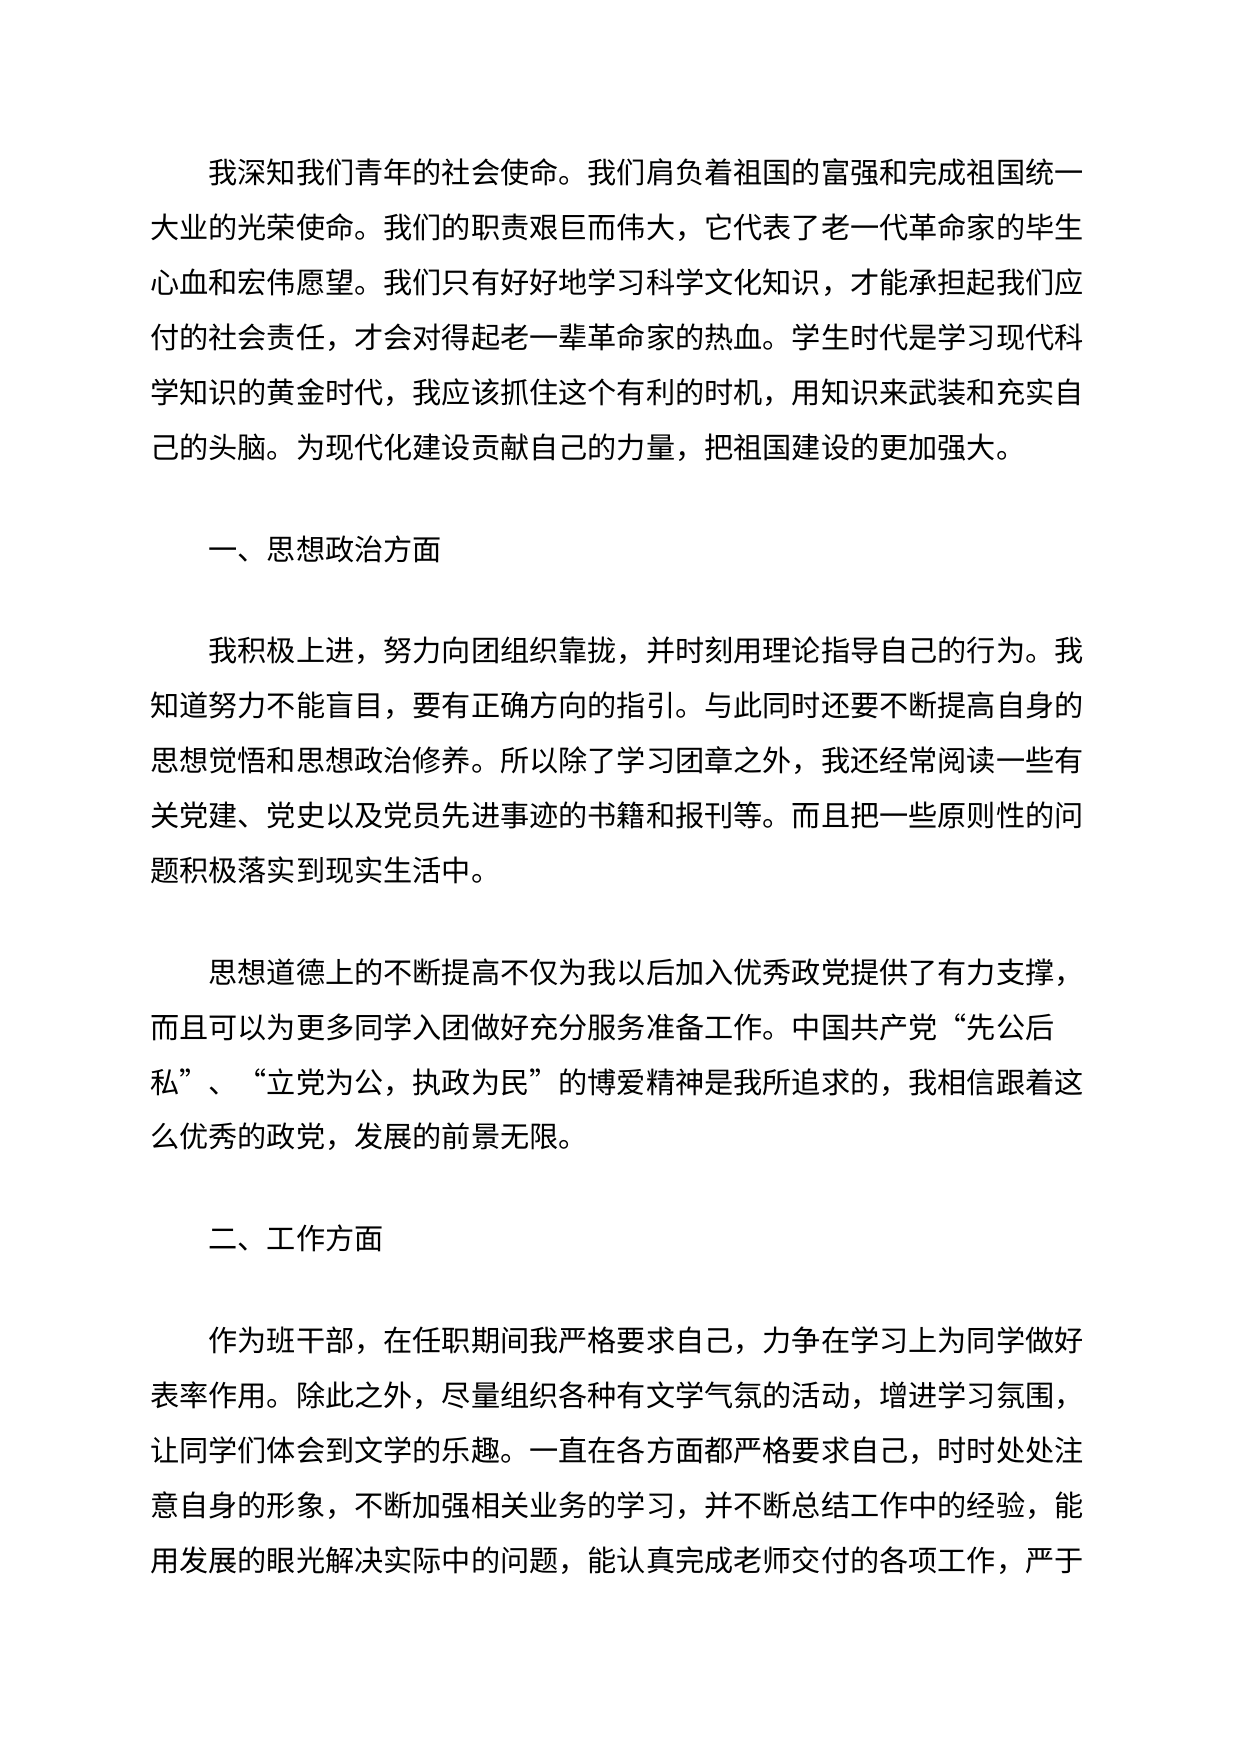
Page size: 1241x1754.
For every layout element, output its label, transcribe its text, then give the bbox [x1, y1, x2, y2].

text 二、工作方面 [150, 1216, 1090, 1258]
text 思想道德上的不断提高不仅为我以后加入优秀政党提供了有力支撑，而且可以为更多同学入团做好充分服务准备工作。中国共产党“先公后私”、“立党为公，执政为民”的博爱精神是我所追求的，我相信跟着这么优秀的政党，发展的前景无限。 [150, 949, 1090, 1156]
text 我深知我们青年的社会使命。我们肩负着祖国的富强和完成祖国统一大业的光荣使命。我们的职责艰巨而伟大，它代表了老一代革命家的毕生心血和宏伟愿望。我们只有好好地学习科学文化知识，才能承担起我们应付的社会责任，才会对得起老一辈革命家的热血。学生时代是学习现代科学知识的黄金时代，我应该抓住这个有利的时机，用知识来武装和充实自己的头脑。为现代化建设贡献自己的力量，把祖国建设的更加强大。 [150, 150, 1090, 467]
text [150, 1318, 1090, 1579]
text 我积极上进，努力向团组织靠拢，并时刻用理论指导自己的行为。我知道努力不能盲目，要有正确方向的指引。与此同时还要不断提高自身的思想觉悟和思想政治修养。所以除了学习团章之外，我还经常阅读一些有关党建、党史以及党员先进事迹的书籍和报刊等。而且把一些原则性的问题积极落实到现实生活中。 [150, 628, 1090, 890]
text 一、思想政治方面 [150, 526, 1090, 568]
